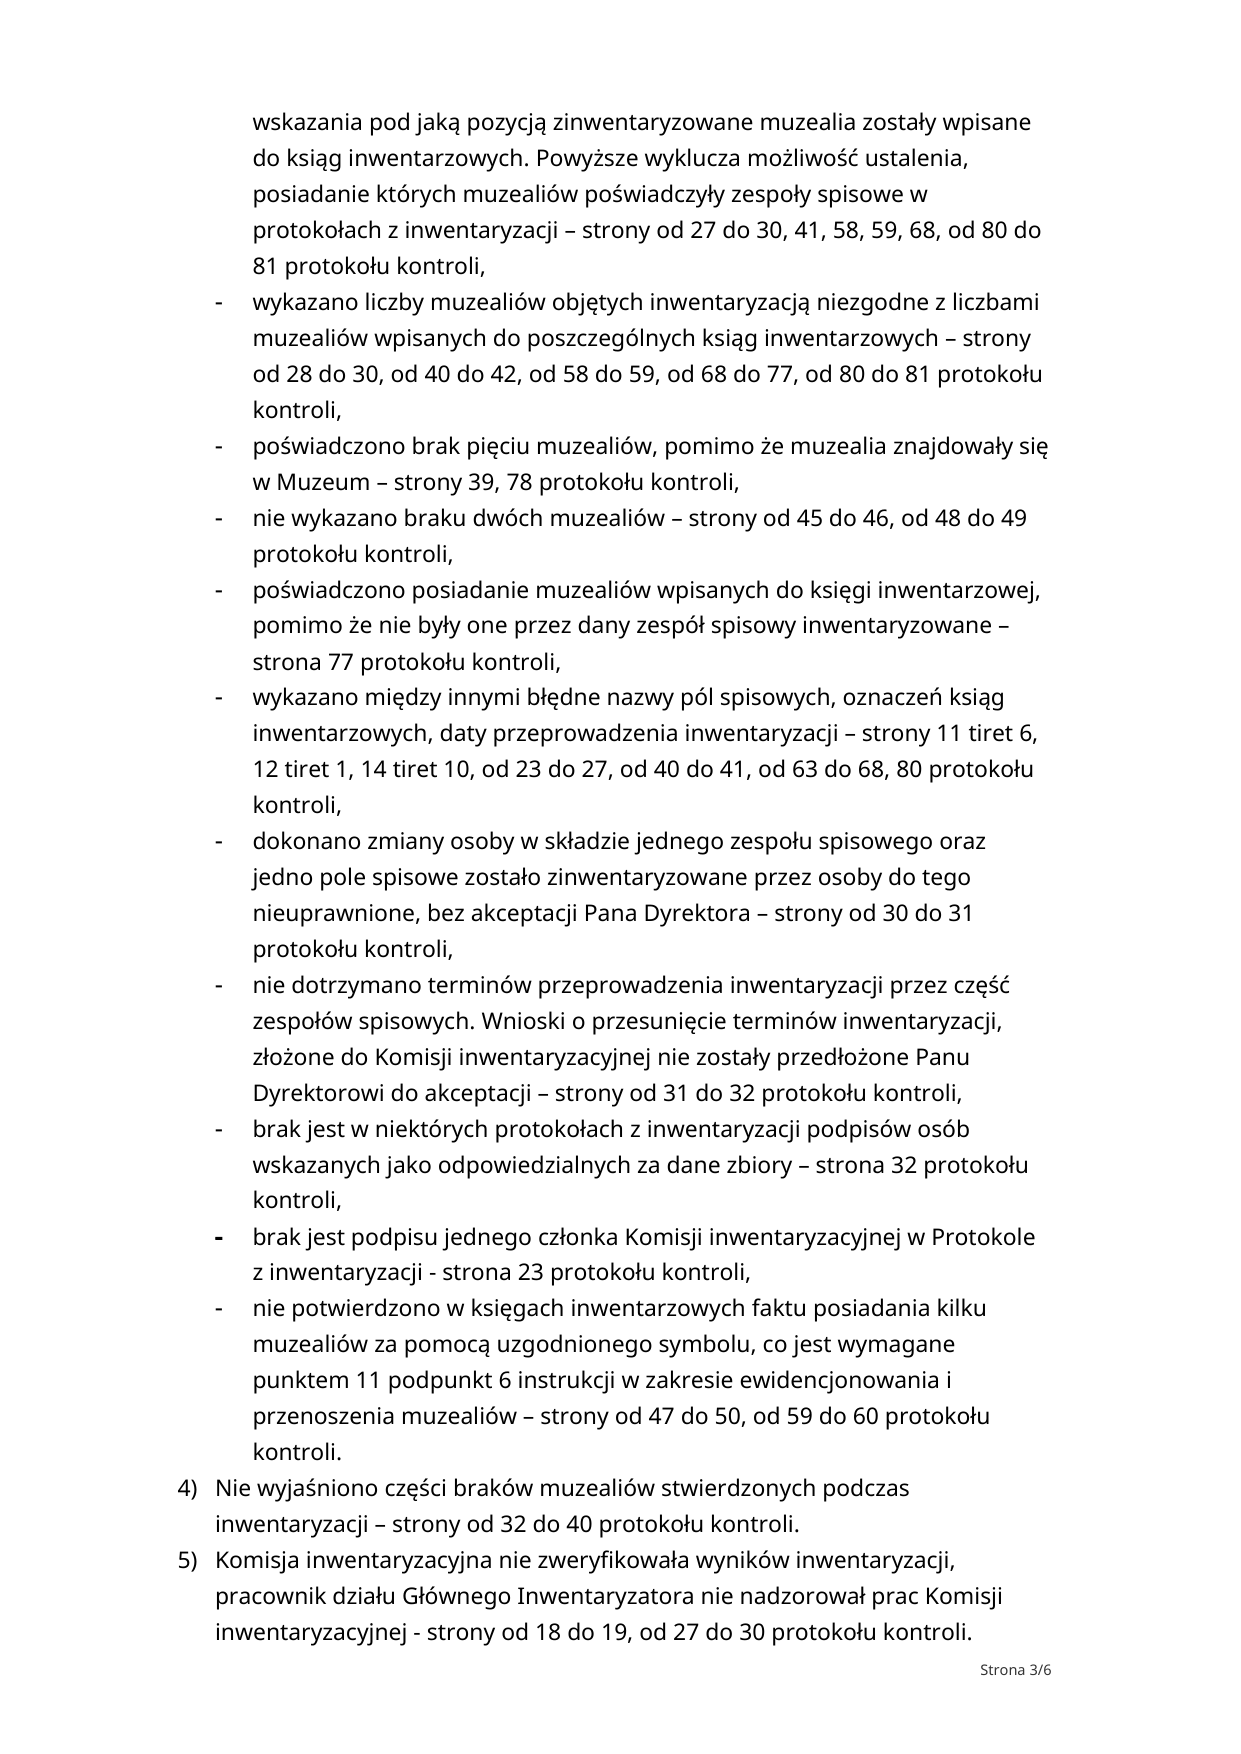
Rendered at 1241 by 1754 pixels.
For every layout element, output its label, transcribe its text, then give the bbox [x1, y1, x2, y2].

list poświadczono posiadanie muzealiów wpisanych do księgi inwentarzowej, pomimo że nie były one przez dany zespół spisowy inwentaryzowane – strona 77 protokołu kontroli, [215, 573, 1051, 677]
list Nie wyjaśniono części braków muzealiów stwierdzonych podczas inwentaryzacji – strony od 32 do 40 protokołu kontroli. [177, 1472, 1051, 1539]
list dokonano zmiany osoby w składzie jednego zespołu spisowego oraz jedno pole spisowe zostało zinwentaryzowane przez osoby do tego nieuprawnione, bez akceptacji Pana Dyrektora – strony od 30 do 31 protokołu kontroli, [215, 825, 1051, 964]
list brak jest w niektórych protokołach z inwentaryzacji podpisów osób wskazanych jako odpowiedzialnych za dane zbiory – strona 32 protokołu kontroli, [215, 1113, 1051, 1216]
list nie dotrzymano terminów przeprowadzenia inwentaryzacji przez część zespołów spisowych. Wnioski o przesunięcie terminów inwentaryzacji, złożone do Komisji inwentaryzacyjnej nie zostały przedłożone Panu Dyrektorowi do akceptacji – strony od 31 do 32 protokołu kontroli, [215, 969, 1051, 1108]
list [222, 106, 1051, 281]
list poświadczono brak pięciu muzealiów, pomimo że muzealia znajdowały się w Muzeum – strony 39, 78 protokołu kontroli, [215, 430, 1051, 497]
list nie potwierdzono w księgach inwentarzowych faktu posiadania kilku muzealiów za pomocą uzgodnionego symbolu, co jest wymagane punktem 11 podpunkt 6 instrukcji w zakresie ewidencjonowania i przenoszenia muzealiów – strony od 47 do 50, od 59 do 60 protokołu kontroli. [215, 1292, 1051, 1467]
list brak jest podpisu jednego członka Komisji inwentaryzacyjnej w Protokole z inwentaryzacji - strona 23 protokołu kontroli, [215, 1220, 1051, 1288]
list wykazano między innymi błędne nazwy pól spisowych, oznaczeń ksiąg inwentarzowych, daty przeprowadzenia inwentaryzacji – strony 11 tiret 6, 12 tiret 1, 14 tiret 10, od 23 do 27, od 40 do 41, od 63 do 68, 80 protokołu kontroli, [215, 681, 1051, 820]
list Komisja inwentaryzacyjna nie zweryfikowała wyników inwentaryzacji, pracownik działu Głównego Inwentaryzatora nie nadzorował prac Komisji inwentaryzacyjnej - strony od 18 do 19, od 27 do 30 protokołu kontroli. [177, 1544, 1051, 1647]
list wykazano liczby muzealiów objętych inwentaryzacją niezgodne z liczbami muzealiów wpisanych do poszczególnych ksiąg inwentarzowych – strony od 28 do 30, od 40 do 42, od 58 do 59, od 68 do 77, od 80 do 81 protokołu kontroli, [215, 286, 1051, 425]
list nie wykazano braku dwóch muzealiów – strony od 45 do 46, od 48 do 49 protokołu kontroli, [215, 502, 1051, 569]
